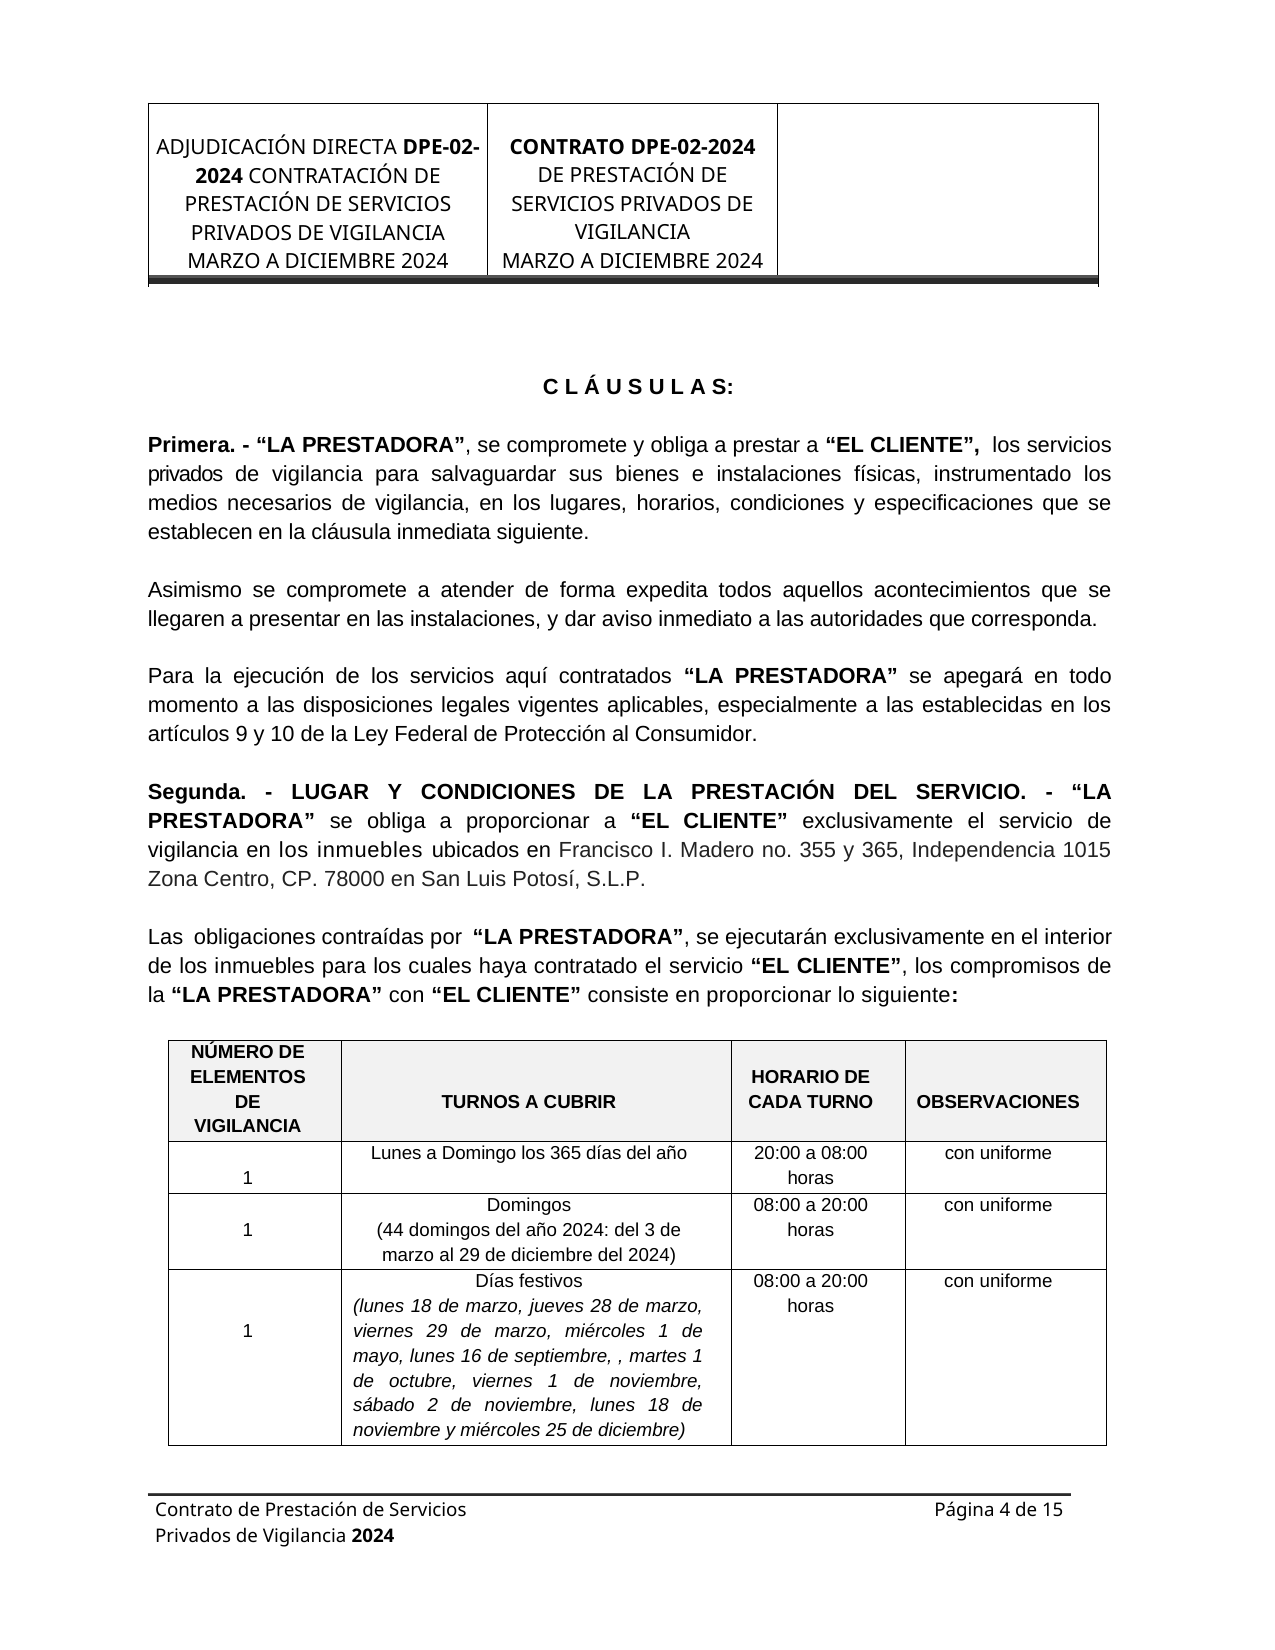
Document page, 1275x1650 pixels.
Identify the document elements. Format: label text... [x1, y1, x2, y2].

table_cell 08:00 a 20:00 horas [732, 1270, 905, 1445]
text Segunda. - LUGAR Y CONDICIONES DE LA PRESTACIÓN DEL SERVICIO. - “LA PRESTADORA” se obliga a proporcionar a “EL CLIENTE” exclusivamente el servicio de vigilancia en los inmuebles ubicados en Francisco I. Madero no. 355 y 365, Independencia 1015 Zona Centro, CP. 78000 en San Luis Potosí, S.L.P. [148, 779, 1112, 891]
table_cell con uniforme [906, 1142, 1106, 1193]
text Primera. - “LA PRESTADORA”, se compromete y obliga a prestar a “EL CLIENTE”, los servicios privados de vigilancia para salvaguardar sus bienes e instalaciones físicas, instrumentado los medios necesarios de vigilancia, en los lugares, horarios, condiciones y especificaciones que se establecen en la cláusula inmediata siguiente. [148, 432, 1112, 544]
text C L Á U S U L A S: [164, 374, 1112, 399]
table_header NÚMERO DE ELEMENTOS DE VIGILANCIA [169, 1041, 341, 1141]
table_cell 08:00 a 20:00 horas [732, 1194, 905, 1269]
table_header HORARIO DE CADA TURNO [732, 1041, 905, 1141]
table_cell 1 [169, 1194, 341, 1269]
text Asimismo se compromete a atender de forma expedita todos aquellos acontecimientos que se llegaren a presentar en las instalaciones, y dar aviso inmediato a las autoridades que corresponda. [148, 576, 1112, 631]
table_cell 20:00 a 08:00 horas [732, 1142, 905, 1193]
table_cell Lunes a Domingo los 365 días del año [342, 1142, 731, 1193]
table_header OBSERVACIONES [906, 1041, 1106, 1141]
table_cell Días festivos (lunes 18 de marzo, jueves 28 de marzo, viernes 29 de marzo, miércoles 1 de mayo, lunes 16 de septiembre, , martes 1 de octubre, viernes 1 de noviembre, sábado 2 de noviembre, lunes 18 de noviembre y miércoles 25 de diciembre) [342, 1270, 731, 1445]
table_cell con uniforme [906, 1194, 1106, 1269]
table_cell 1 [169, 1270, 341, 1445]
table_cell con uniforme [906, 1270, 1106, 1445]
table_header TURNOS A CUBRIR [342, 1041, 731, 1141]
table_cell Domingos (44 domingos del año 2024: del 3 de marzo al 29 de diciembre del 2024) [342, 1194, 731, 1269]
table_cell 1 [169, 1142, 341, 1193]
text Para la ejecución de los servicios aquí contratados “LA PRESTADORA” se apegará en todo momento a las disposiciones legales vigentes aplicables, especialmente a las establecidas en los artículos 9 y 10 de la Ley Federal de Protección al Consumidor. [148, 663, 1112, 746]
text Las obligaciones contraídas por “LA PRESTADORA”, se ejecutarán exclusivamente en el interior de los inmuebles para los cuales haya contratado el servicio “EL CLIENTE”, los compromisos de la “LA PRESTADORA” con “EL CLIENTE” consiste en proporcionar lo siguiente: [148, 924, 1112, 1007]
